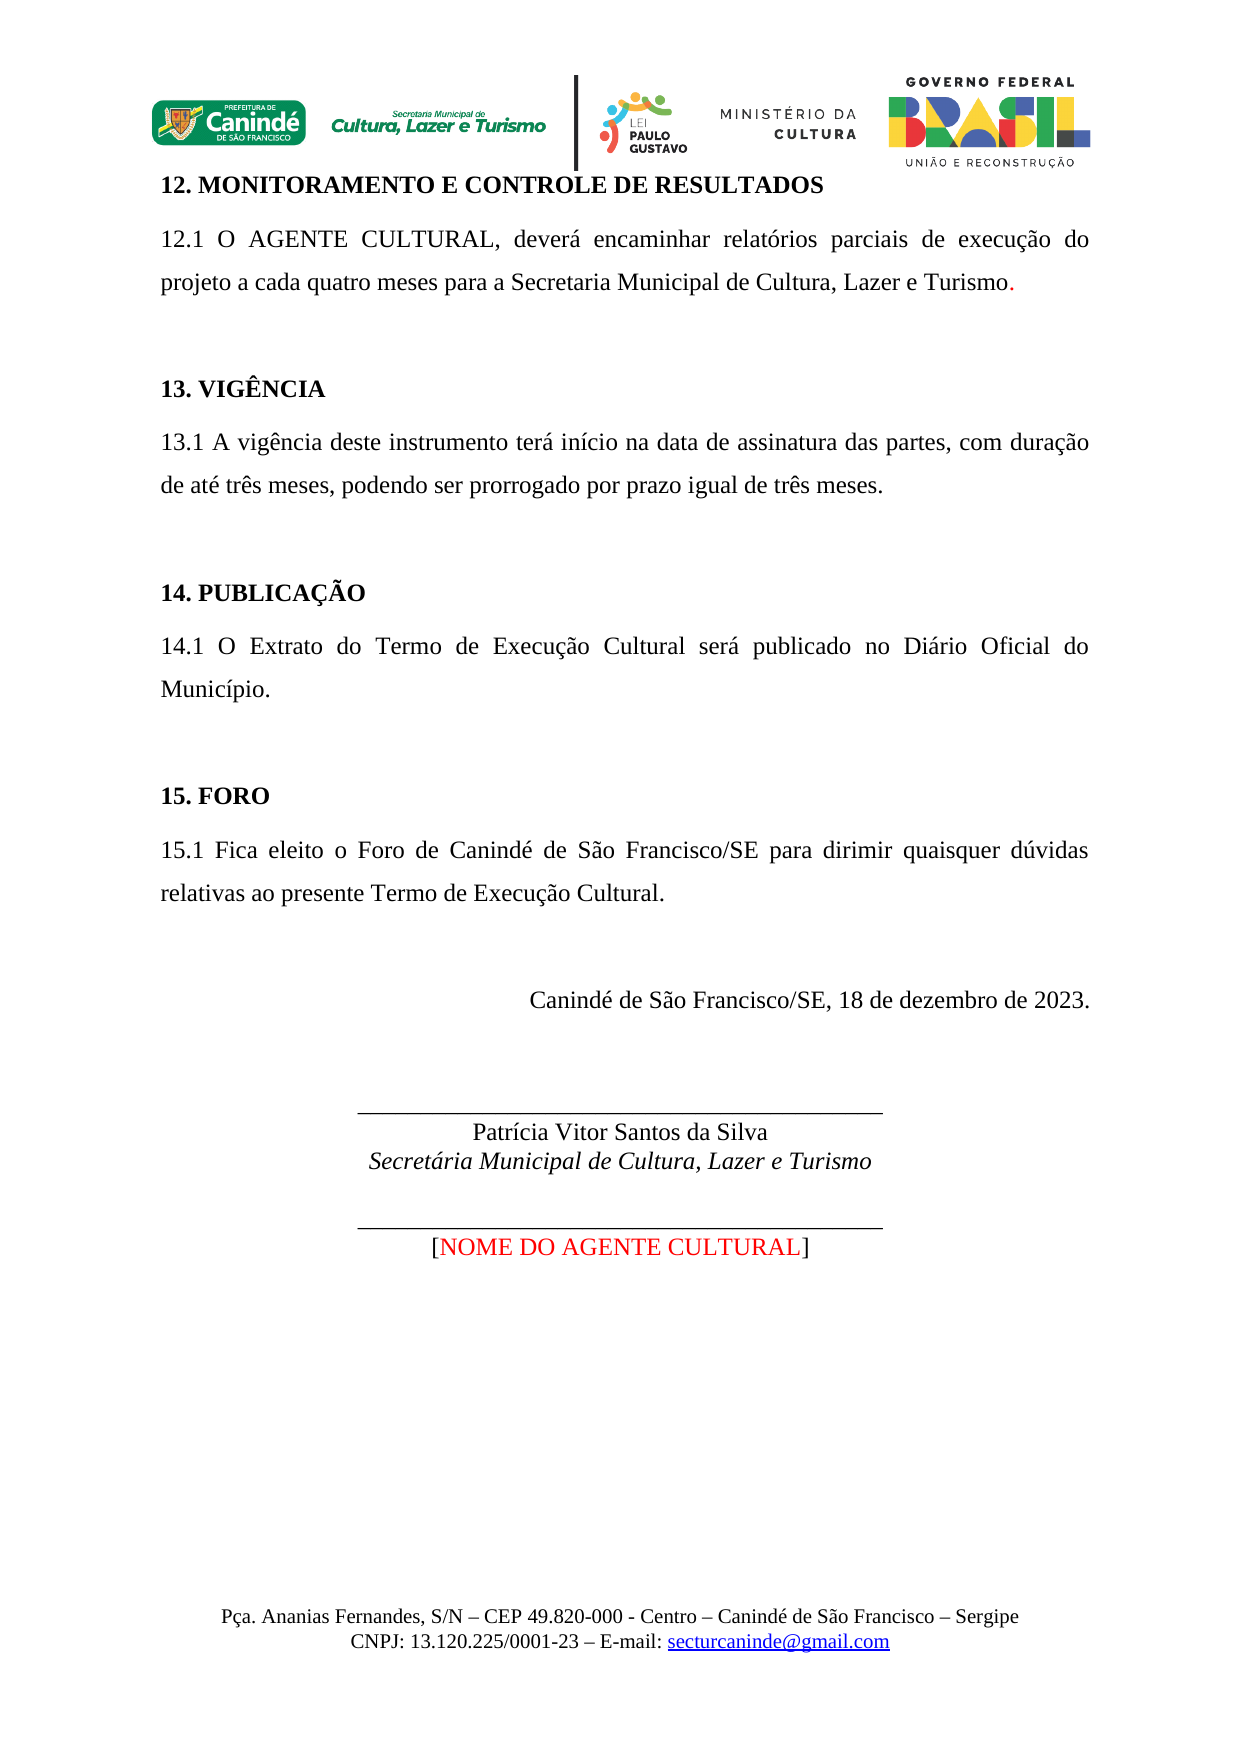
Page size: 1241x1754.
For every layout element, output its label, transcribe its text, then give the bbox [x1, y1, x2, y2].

text 15.1 Fica eleito o Foro de Canindé de São Francisco/SE para dirimir quaisquer dúvidas relativas ao presente Termo de Execução Cultural. [160, 835, 1090, 907]
text 13. VIGÊNCIA [160, 374, 1090, 403]
text 15. FORO [160, 781, 1090, 810]
picture [150, 75, 1091, 171]
text 13.1 A vigência deste instrumento terá início na data de assinatura das partes, com duração de até três meses, podendo ser prorrogado por prazo igual de três meses. [160, 427, 1090, 499]
text Secretária Municipal de Cultura, Lazer e Turismo [150, 1146, 1090, 1175]
text 12. MONITORAMENTO E CONTROLE DE RESULTADOS [160, 171, 1090, 199]
text [NOME DO AGENTE CULTURAL] [150, 1232, 1090, 1261]
text __________________________________________ [150, 1203, 1090, 1232]
text 14. PUBLICAÇÃO [160, 578, 1090, 606]
text 14.1 O Extrato do Termo de Execução Cultural será publicado no Diário Oficial do Município. [160, 631, 1090, 703]
text 12.1 O AGENTE CULTURAL, deverá encaminhar relatórios parciais de execução do projeto a cada quatro meses para a Secretaria Municipal de Cultura, Lazer e Turismo. [160, 224, 1090, 296]
text Patrícia Vitor Santos da Silva [150, 1117, 1090, 1146]
text __________________________________________ [150, 1088, 1090, 1117]
text Canindé de São Francisco/SE, 18 de dezembro de 2023. [160, 985, 1090, 1014]
